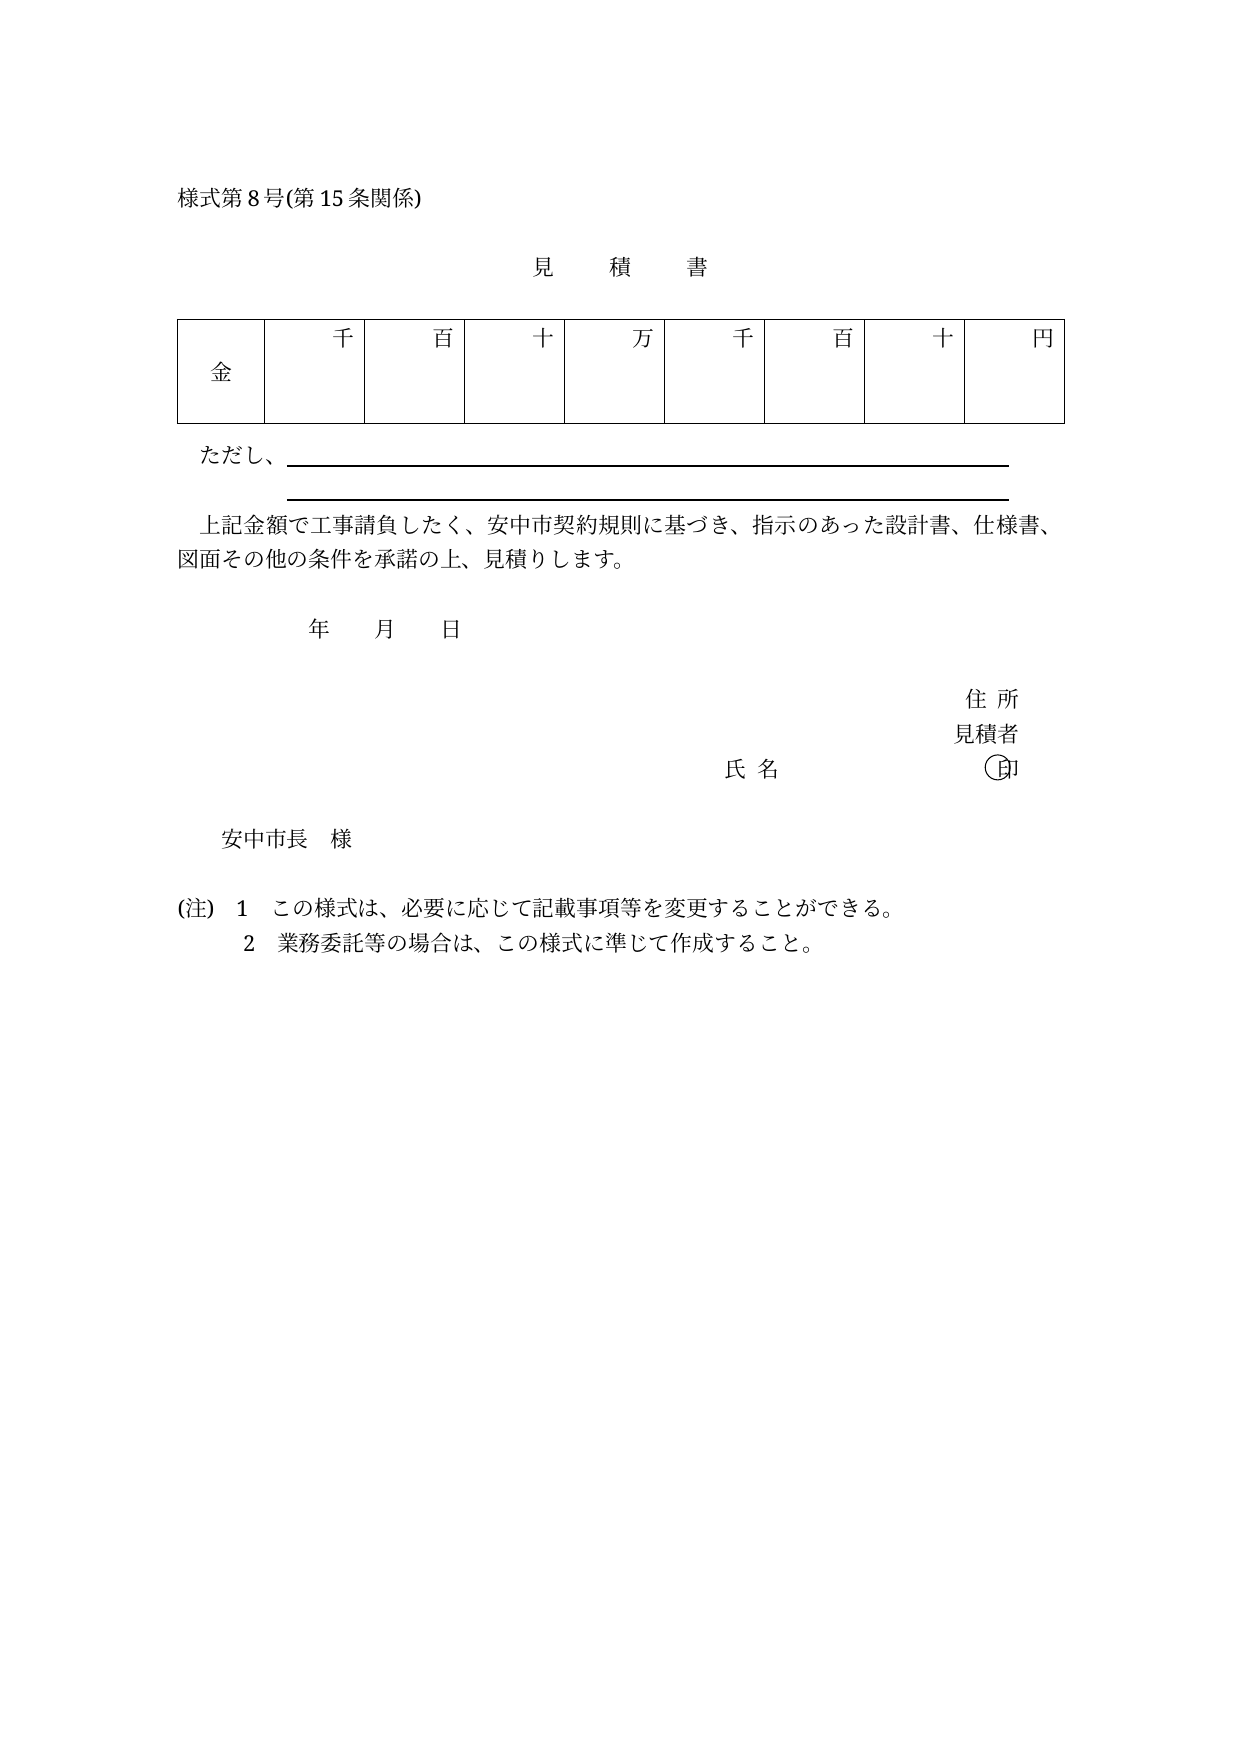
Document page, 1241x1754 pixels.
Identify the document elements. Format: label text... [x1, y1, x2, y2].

text 上記金額で工事請負したく、安中市契約規則に基づき、指示のあった設計書、仕様書、図面その他の条件を承諾の上、見積りします。 [177, 506, 1063, 576]
table_header 十 [865, 320, 964, 423]
text 住所 [177, 681, 1019, 716]
table_header 百 [765, 320, 864, 423]
table_header 千 [265, 320, 364, 423]
text (注) 1 この様式は、必要に応じて記載事項等を変更することができる。 [177, 890, 1063, 925]
text 氏名 印 [177, 750, 1019, 785]
table_header 円 [965, 320, 1064, 423]
table_header 金 [178, 320, 264, 423]
text 2 業務委託等の場合は、この様式に準じて作成すること。 [177, 925, 1063, 960]
text 見積書 [177, 249, 1063, 284]
text 様式第8号(第15条関係) [177, 179, 1063, 214]
table_header 十 [465, 320, 564, 423]
text ただし、 [177, 436, 1063, 471]
text 見積者 [177, 716, 1019, 750]
table_header 千 [665, 320, 764, 423]
text 年 月 日 [177, 611, 1063, 646]
table_header 百 [365, 320, 464, 423]
text 安中市長 様 [177, 820, 1063, 855]
table_header 万 [565, 320, 664, 423]
